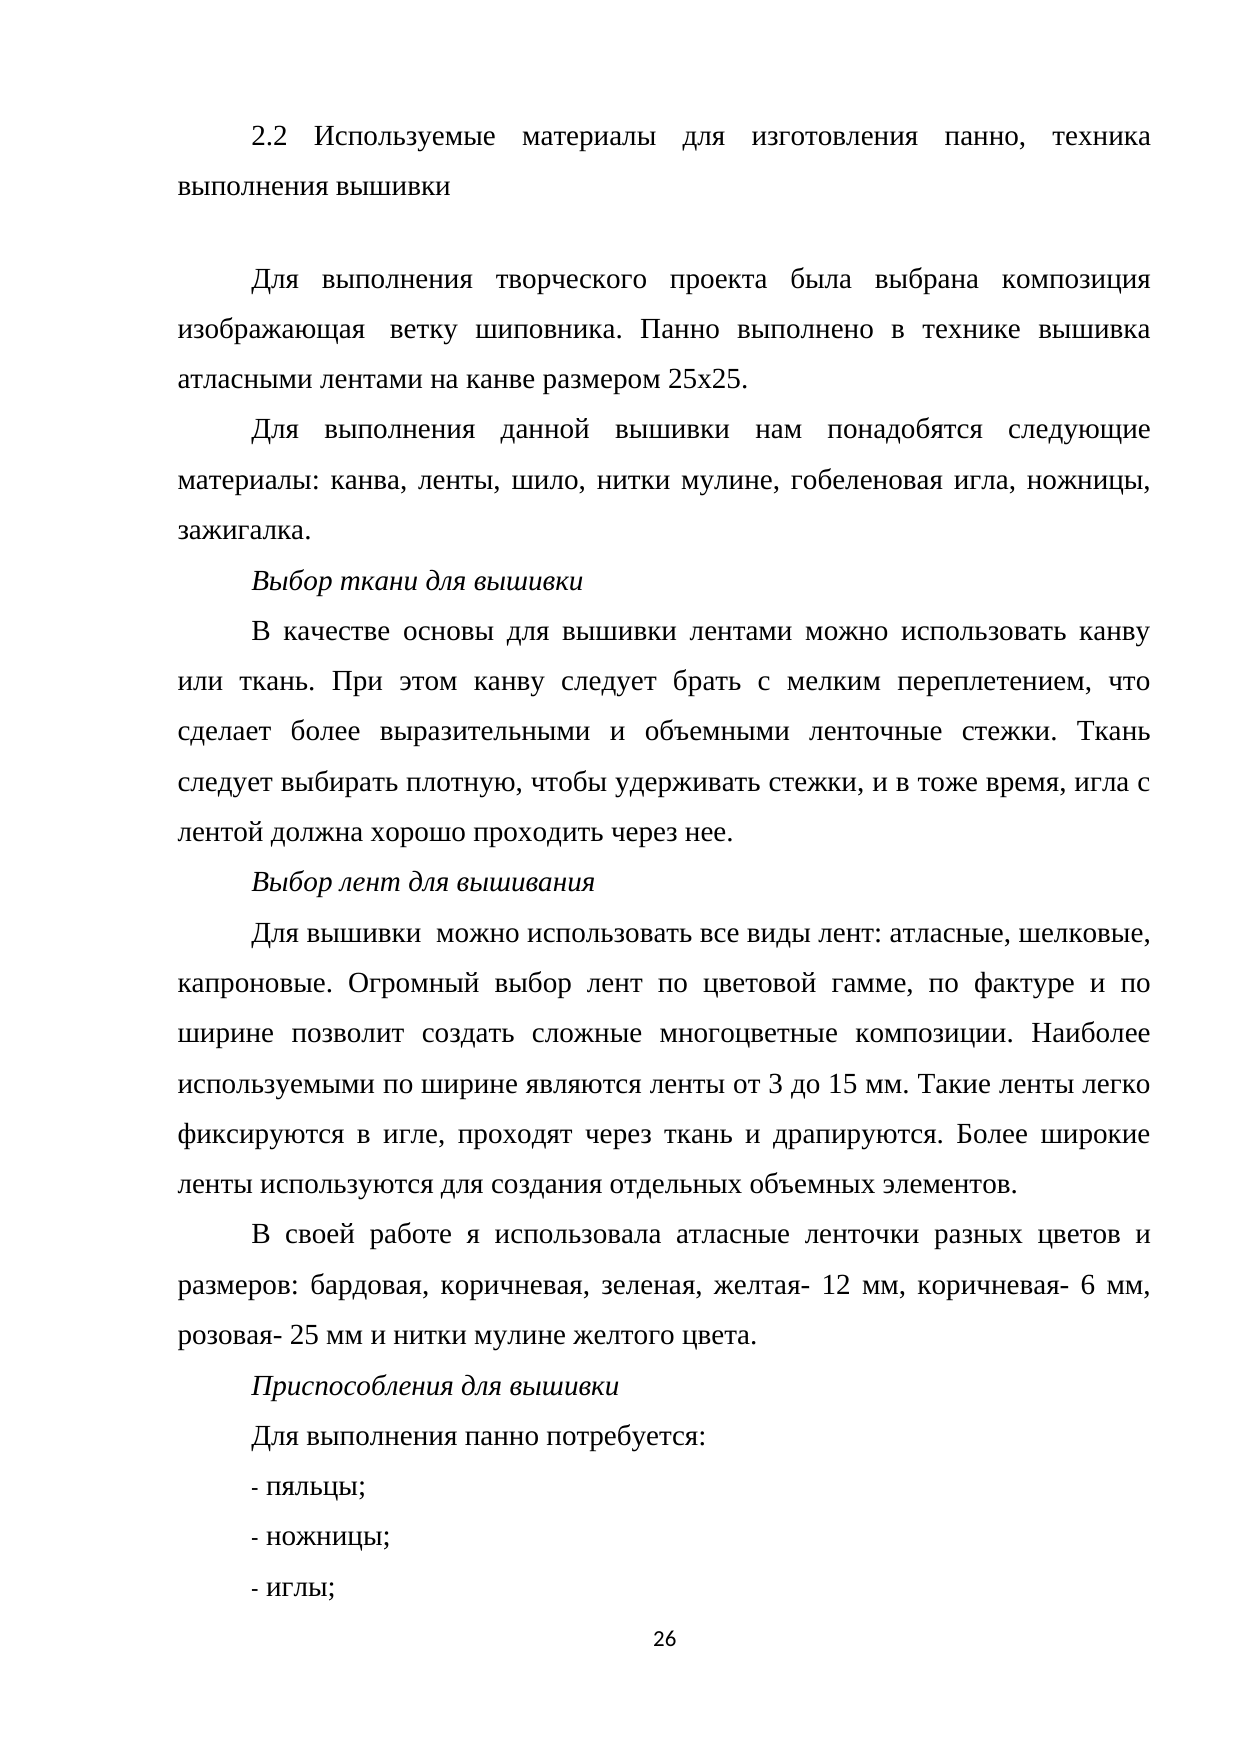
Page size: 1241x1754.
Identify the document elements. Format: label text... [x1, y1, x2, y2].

text Для выполнения панно потребуется: [177, 1418, 1152, 1451]
text Выбор лент для вышивания [177, 864, 1152, 898]
text Выбор ткани для вышивки [177, 563, 1152, 596]
text В качестве основы для вышивки лентами можно использовать канву или ткань. При этом канву следует брать с мелким переплетением, что сделает более выразительными и объемными ленточные стежки. Ткань следует выбирать плотную, чтобы удерживать стежки, и в тоже время, игла с лентой должна хорошо проходить через нее. [177, 613, 1152, 848]
list ножницы; [177, 1518, 1152, 1552]
text Для вышивки можно использовать все виды лент: атласные, шелковые, капроновые. Огромный выбор лент по цветовой гамме, по фактуре и по ширине позволит создать сложные многоцветные композиции. Наиболее используемыми по ширине являются ленты от 3 до 15 мм. Такие ленты легко фиксируются в игле, проходят через ткань и драпируются. Более широкие ленты используются для создания отдельных объемных элементов. [177, 915, 1152, 1200]
text Для выполнения данной вышивки нам понадобятся следующие материалы: канва, ленты, шило, нитки мулине, гобеленовая игла, ножницы, зажигалка. [177, 412, 1152, 546]
subtitle 2.2 Используемые материалы для изготовления панно, техника выполнения вышивки [177, 118, 1152, 202]
list иглы; [177, 1569, 1152, 1602]
text Для выполнения творческого проекта была выбрана композиция изображающая ветку шиповника. Панно выполнено в технике вышивка атласными лентами на канве размером 25х25. [177, 261, 1152, 395]
text Приспособления для вышивки [177, 1368, 1152, 1401]
text В своей работе я использовала атласные ленточки разных цветов и размеров: бардовая, коричневая, зеленая, желтая- 12 мм, коричневая- 6 мм, розовая- 25 мм и нитки мулине желтого цвета. [177, 1217, 1152, 1351]
list пяльцы; [177, 1468, 1152, 1502]
